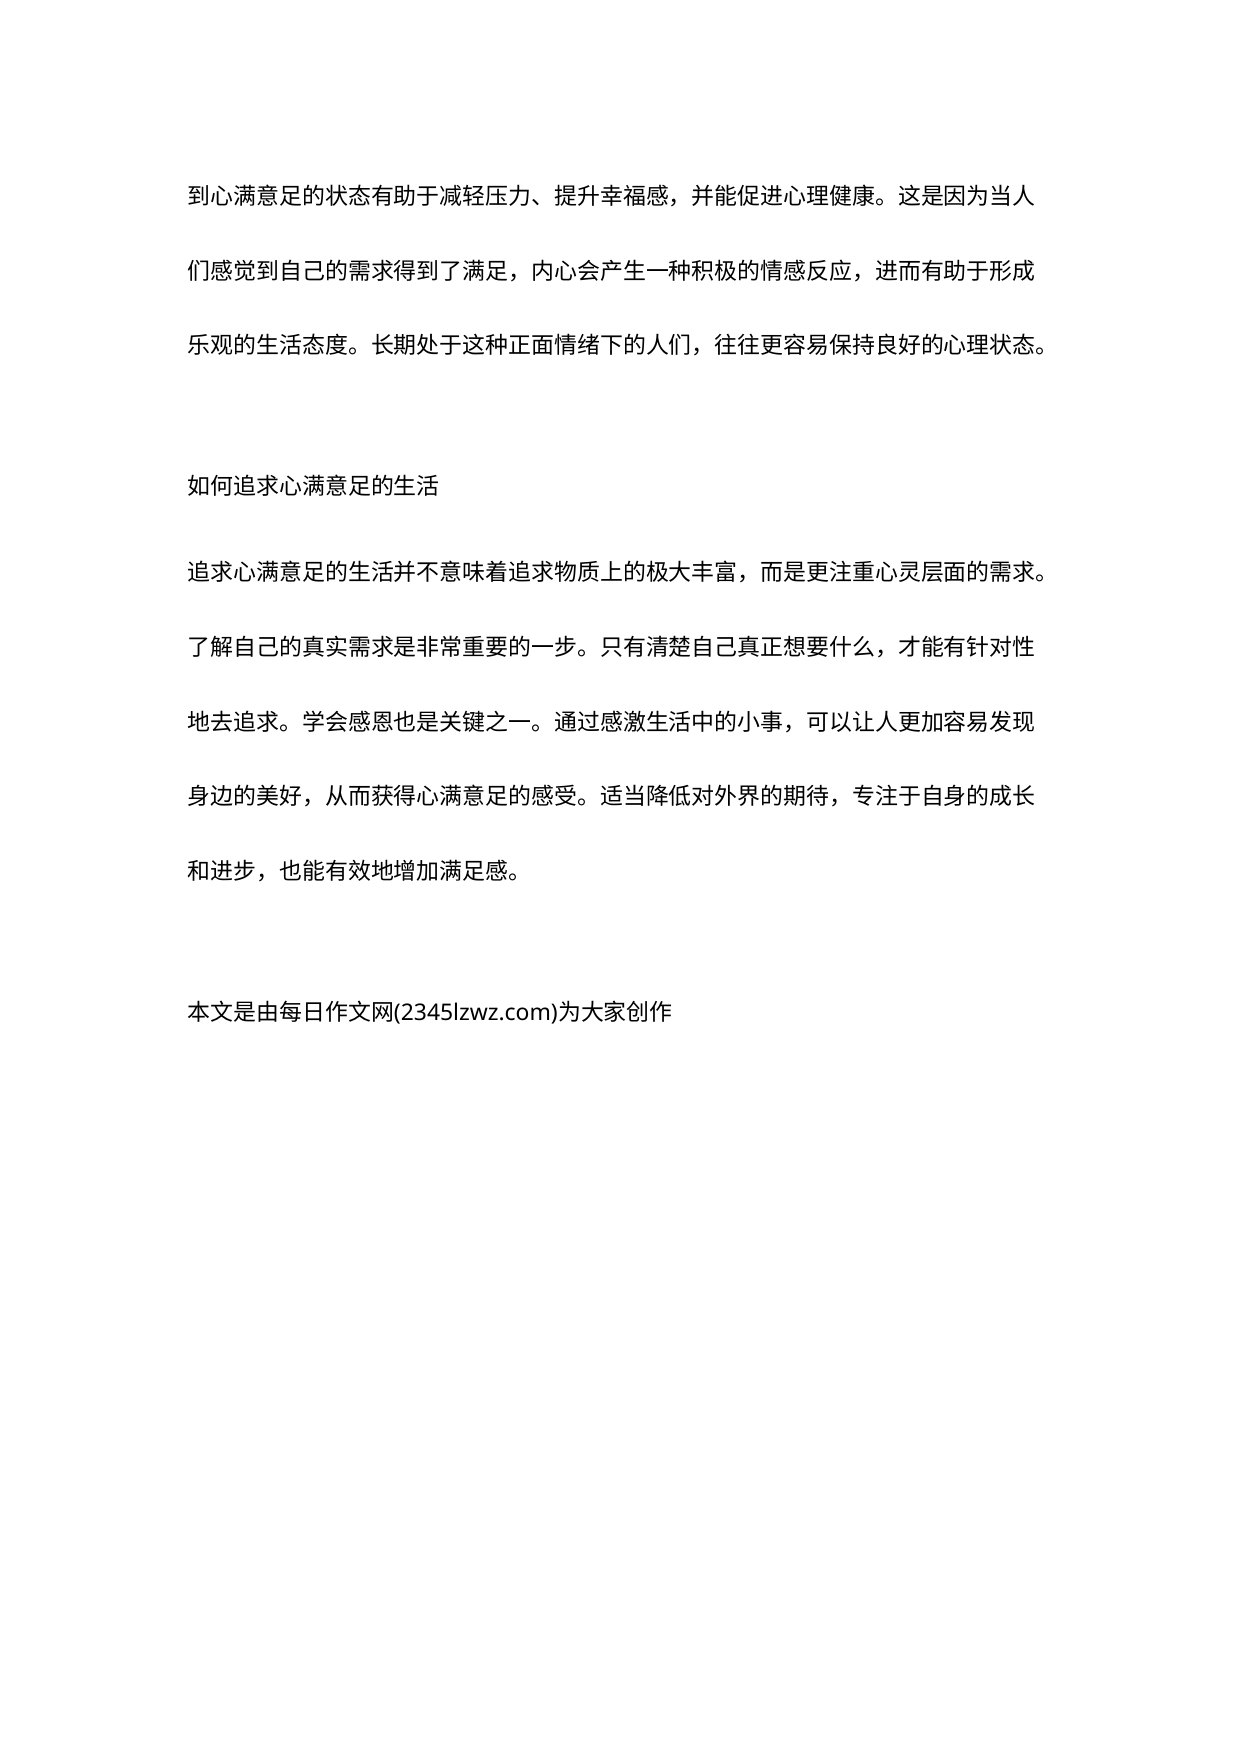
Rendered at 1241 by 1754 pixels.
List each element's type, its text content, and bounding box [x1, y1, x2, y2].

text 本文是由每日作文网(2345lzwz.com)为大家创作 [187, 977, 1053, 1042]
text 如何追求心满意足的生活 [187, 452, 1053, 517]
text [187, 162, 1053, 376]
text 追求心满意足的生活并不意味着追求物质上的极大丰富，而是更注重心灵层面的需求。了解自己的真实需求是非常重要的一步。只有清楚自己真正想要什么，才能有针对性地去追求。学会感恩也是关键之一。通过感激生活中的小事，可以让人更加容易发现身边的美好，从而获得心满意足的感受。适当降低对外界的期待，专注于自身的成长和进步，也能有效地增加满足感。 [187, 538, 1053, 902]
